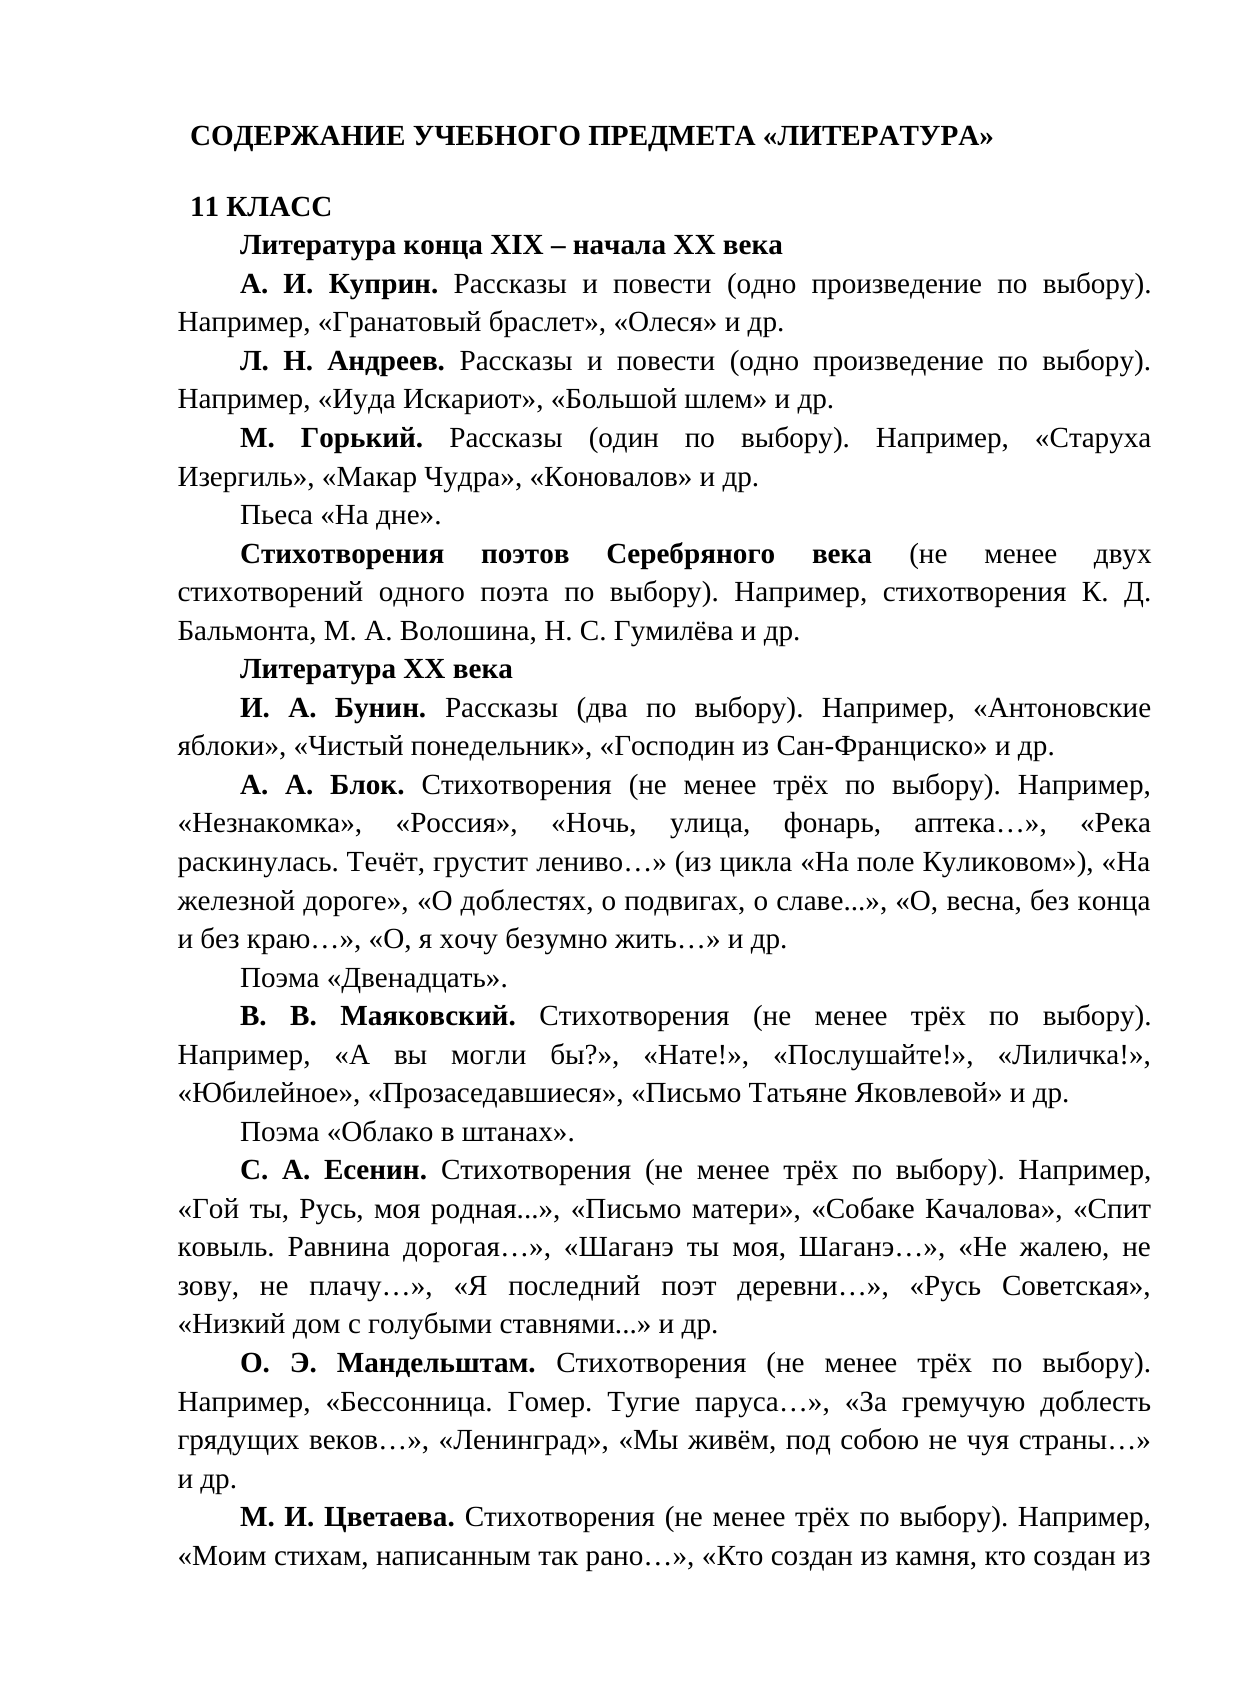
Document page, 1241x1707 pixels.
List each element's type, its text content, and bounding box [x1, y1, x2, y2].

text Пьеса «На дне». [177, 497, 1152, 531]
text Поэма «Двенадцать». [177, 960, 1152, 993]
text М. Горький. Рассказы (один по выбору). Например, «Старуха Изергиль», «Макар Чудра», «Коновалов» и др. [177, 420, 1152, 492]
text Литература конца XIX – начала ХХ века [177, 227, 1152, 261]
text СОДЕРЖАНИЕ УЧЕБНОГО ПРЕДМЕТА «ЛИТЕРАТУРА» [190, 118, 1152, 152]
text Литература ХХ века [177, 651, 1152, 685]
text 11 КЛАСС [190, 189, 1152, 222]
text Л. Н. Андреев. Рассказы и повести (одно произведение по выбору). Например, «Иуда Искариот», «Большой шлем» и др. [177, 343, 1152, 415]
text И. А. Бунин. Рассказы (два по выбору). Например, «Антоновские яблоки», «Чистый понедельник», «Господин из Сан-Франциско» и др. [177, 690, 1152, 762]
text А. И. Куприн. Рассказы и повести (одно произведение по выбору). Например, «Гранатовый браслет», «Олеся» и др. [177, 266, 1152, 338]
text С. А. Есенин. Стихотворения (не менее трёх по выбору). Например, «Гой ты, Русь, моя родная...», «Письмо матери», «Собаке Качалова», «Спит ковыль. Равнина дорогая…», «Шаганэ ты моя, Шаганэ…», «Не жалею, не зову, не плачу…», «Я последний поэт деревни…», «Русь Советская», «Низкий дом с голубыми ставнями...» и др. [177, 1152, 1152, 1340]
text Поэма «Облако в штанах». [177, 1114, 1152, 1147]
text А. А. Блок. Стихотворения (не менее трёх по выбору). Например, «Незнакомка», «Россия», «Ночь, улица, фонарь, аптека…», «Река раскинулась. Течёт, грустит лениво…» (из цикла «На поле Куликовом»), «На железной дороге», «О доблестях, о подвигах, о славе...», «О, весна, без конца и без краю…», «О, я хочу безумно жить…» и др. [177, 767, 1152, 955]
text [177, 1499, 1152, 1571]
text В. В. Маяковский. Стихотворения (не менее трёх по выбору). Например, «А вы могли бы?», «Нате!», «Послушайте!», «Лиличка!», «Юбилейное», «Прозаседавшиеся», «Письмо Татьяне Яковлевой» и др. [177, 998, 1152, 1109]
text О. Э. Мандельштам. Стихотворения (не менее трёх по выбору). Например, «Бессонница. Гомер. Тугие паруса…», «За гремучую доблесть грядущих веков…», «Ленинград», «Мы живём, под собою не чуя страны…» и др. [177, 1345, 1152, 1494]
text Стихотворения поэтов Серебряного века (не менее двух стихотворений одного поэта по выбору). Например, стихотворения К. Д. Бальмонта, М. А. Волошина, Н. С. Гумилёва и др. [177, 536, 1152, 646]
